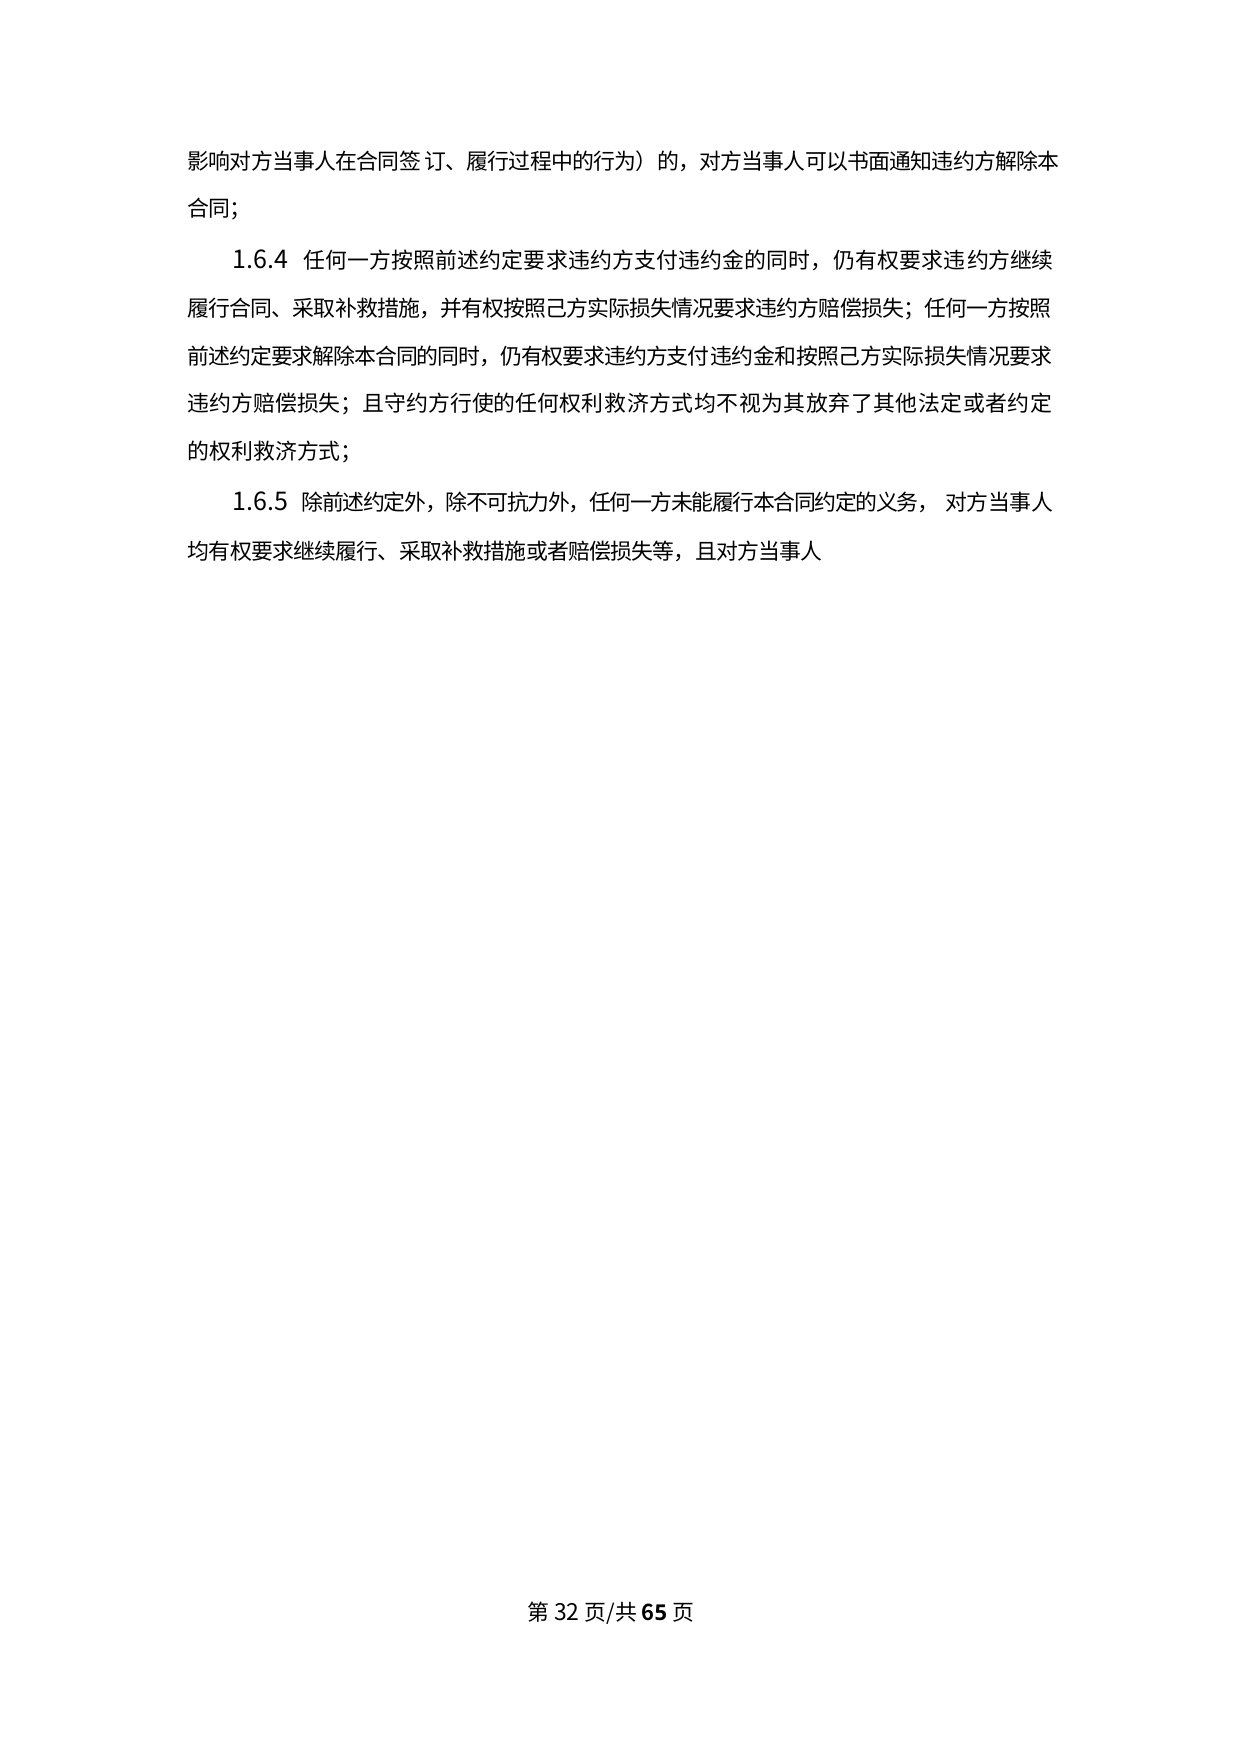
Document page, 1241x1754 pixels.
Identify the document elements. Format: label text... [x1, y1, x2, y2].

list 除前述约定外，除不可抗力外，任何一方未能履行本合同约定的义务， 对方当事人均有权要求继续履行、采取补救措施或者赔偿损失等，且对方当事人 [187, 482, 1053, 565]
list 任何一方按照前述约定要求违约方支付违约金的同时，仍有权要求违约方继续履行合同、采取补救措施，并有权按照己方实际损失情况要求违约方赔偿损失；任何一方按照前述约定要求解除本合同的同时，仍有权要求违约方支付违约金和按照己方实际损失情况要求违约方赔偿损失；且守约方行使的任何权利救济方式均不视为其放弃了其他法定或者约定的权利救济方式； [187, 239, 1053, 465]
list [187, 144, 1078, 223]
